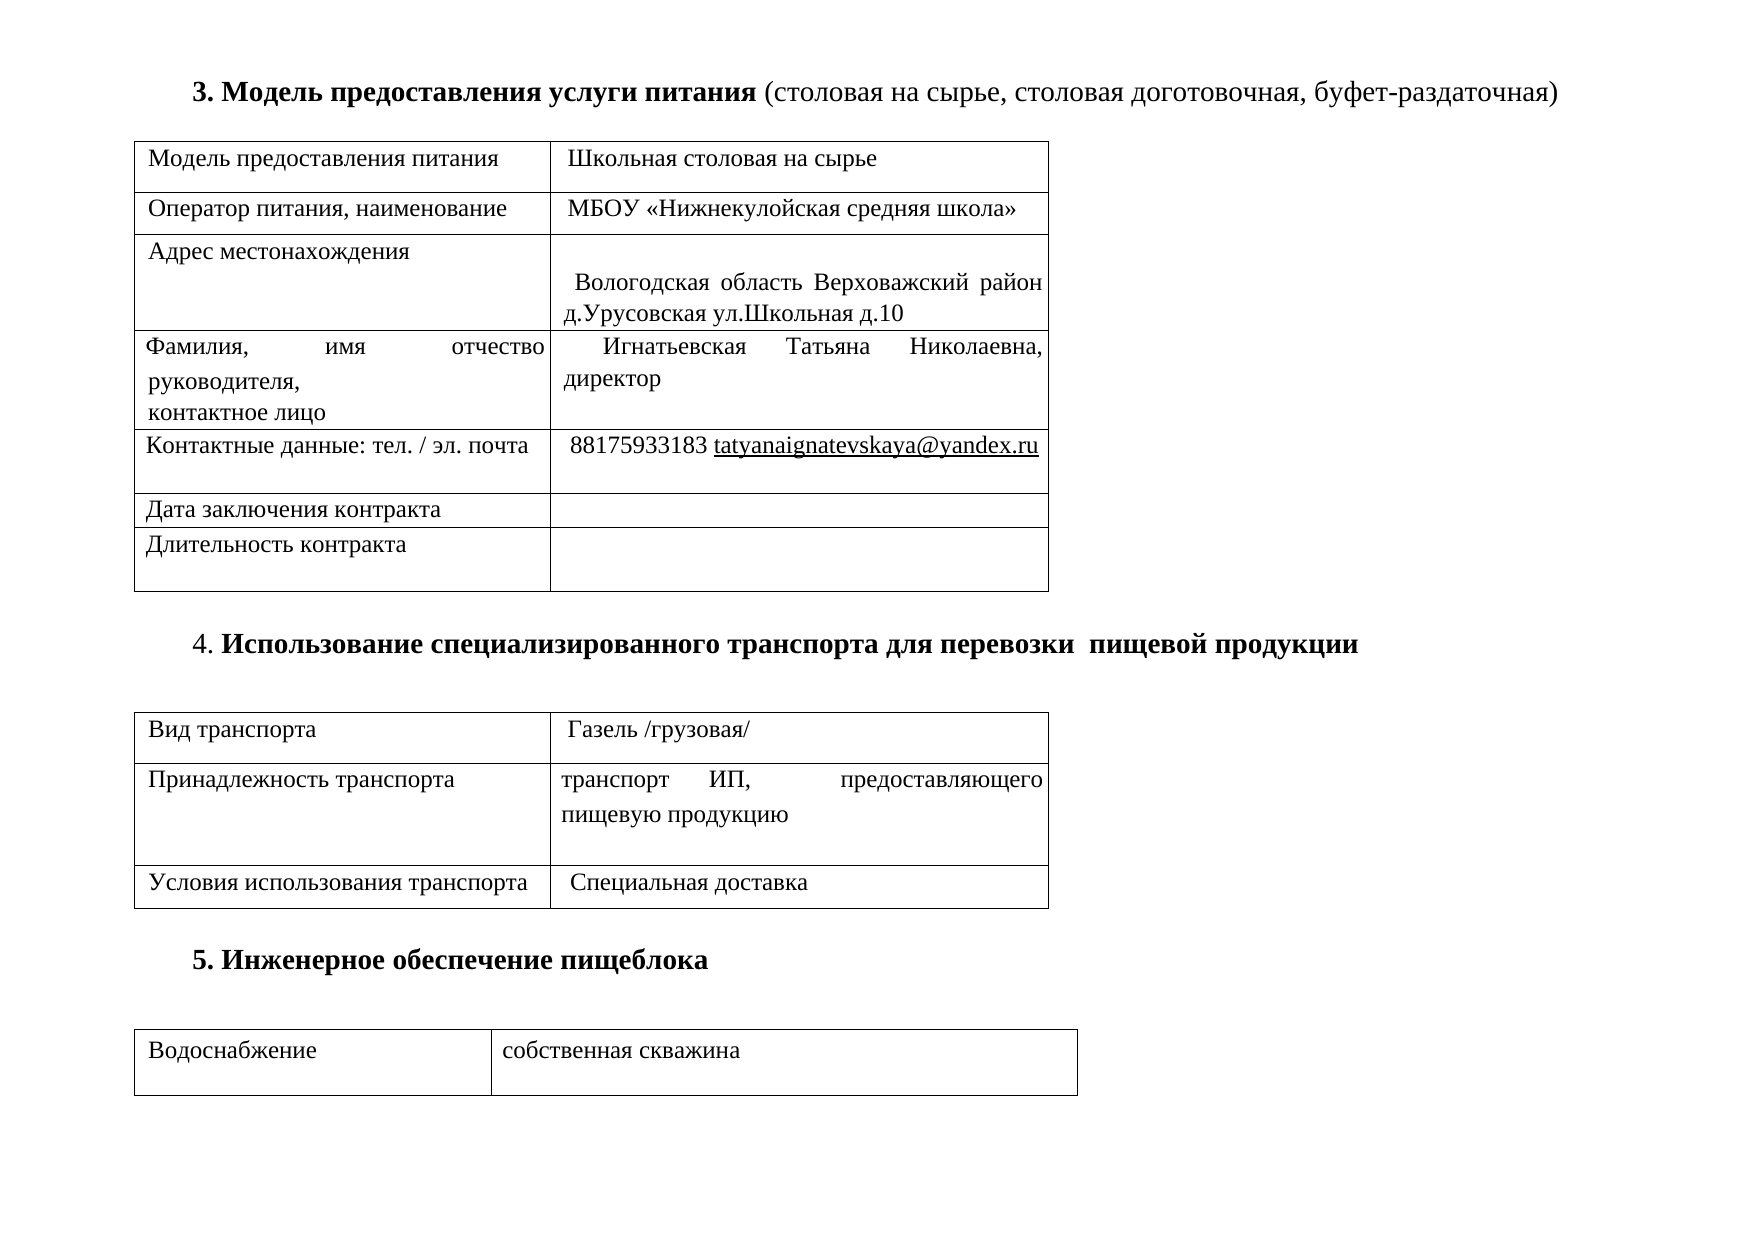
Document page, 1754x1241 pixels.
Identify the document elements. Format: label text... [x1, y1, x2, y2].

text 3. Модель предоставления услуги питания (столовая на сырье, столовая доготовочная, буфет-раздаточная) [118, 74, 1636, 107]
table_header Водоснабжение [135, 1030, 491, 1095]
table_header Модель предоставления питания [135, 142, 550, 192]
table_cell Условия использования транспорта [135, 866, 550, 908]
table_cell [551, 494, 1048, 527]
table_cell Дата заключения контракта [135, 494, 550, 527]
table_header Газель /грузовая/ [551, 713, 1048, 763]
table_cell Фамилия, имя отчество руководителя, контактное лицо [135, 331, 550, 429]
table_header собственная скважина [492, 1030, 1077, 1095]
table_cell Вологодская область Верховажский район д.Урусовская ул.Школьная д.10 [551, 235, 1048, 329]
table_cell Специальная доставка [551, 866, 1048, 908]
table_cell Игнатьевская Татьяна Николаевна, директор [551, 331, 1048, 429]
table_header Школьная столовая на сырье [551, 142, 1048, 192]
table_cell [551, 528, 1048, 591]
subtitle 5. Инженерное обеспечение пищеблока [118, 942, 1636, 976]
table_cell МБОУ «Нижнекулойская средняя школа» [551, 193, 1048, 234]
table_cell Оператор питания, наименование [135, 193, 550, 234]
table_cell Контактные данные: тел. / эл. почта [135, 430, 550, 493]
table_cell Длительность контракта [135, 528, 550, 591]
table_header Вид транспорта [135, 713, 550, 763]
table_cell Принадлежность транспорта [135, 764, 550, 865]
table_cell Адрес местонахождения [135, 235, 550, 329]
table_cell транспорт ИП, предоставляющего пищевую продукцию [551, 764, 1048, 865]
subtitle 4. Использование специализированного транспорта для перевозки пищевой продукции [118, 626, 1636, 659]
table_cell 88175933183 tatyanaignatevskaya@yandex.ru [551, 430, 1048, 493]
